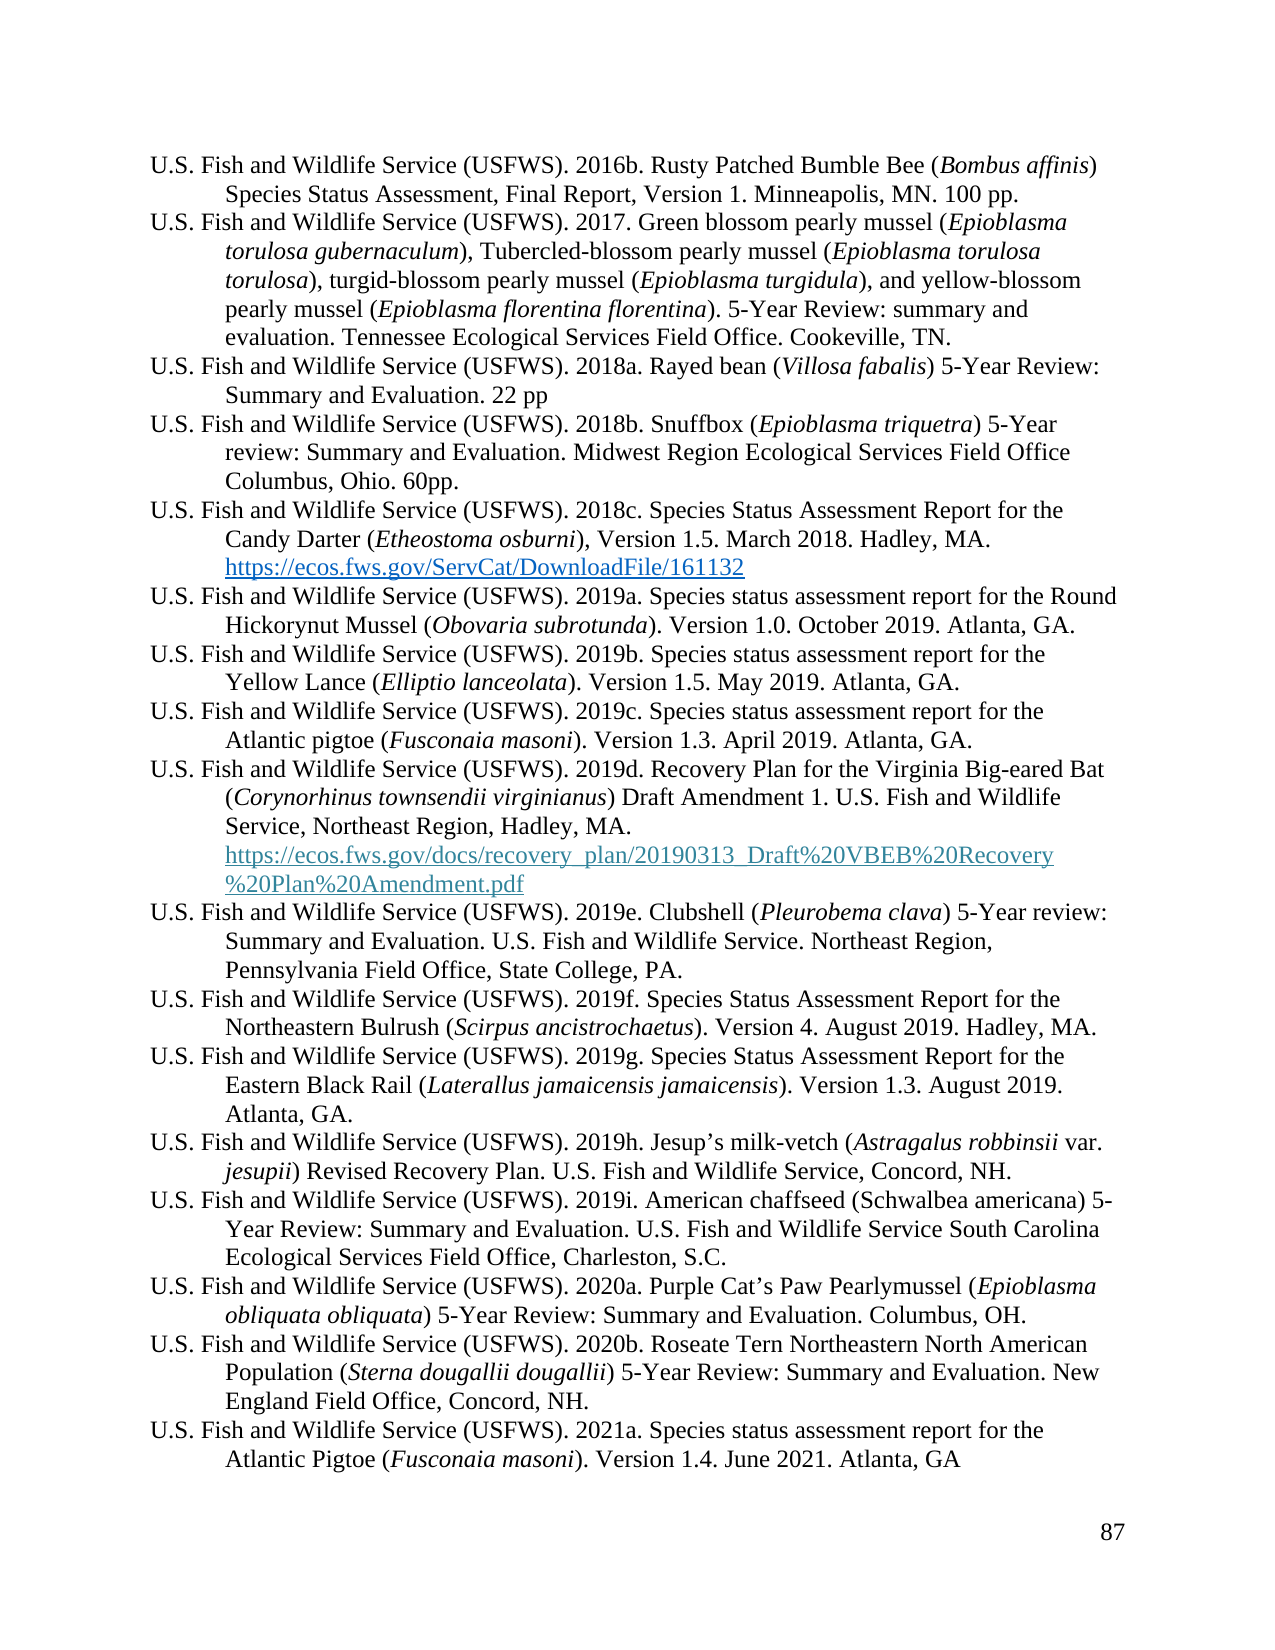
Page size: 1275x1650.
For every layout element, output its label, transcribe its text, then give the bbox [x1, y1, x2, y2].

text U.S. Fish and Wildlife Service (USFWS). 2018b. Snuffbox (Epioblasma triquetra) 5-Year review: Summary and Evaluation. Midwest Region Ecological Services Field Office Columbus, Ohio. 60pp. [150, 409, 1125, 495]
text U.S. Fish and Wildlife Service (USFWS). 2020a. Purple Cat’s Paw Pearlymussel (Epioblasma obliquata obliquata) 5-Year Review: Summary and Evaluation. Columbus, OH. [150, 1271, 1125, 1329]
text U.S. Fish and Wildlife Service (USFWS). 2017. Green blossom pearly mussel (Epioblasma torulosa gubernaculum), Tubercled-blossom pearly mussel (Epioblasma torulosa torulosa), turgid-blossom pearly mussel (Epioblasma turgidula), and yellow-blossom pearly mussel (Epioblasma florentina florentina). 5-Year Review: summary and evaluation. Tennessee Ecological Services Field Office. Cookeville, TN. [150, 207, 1125, 351]
text U.S. Fish and Wildlife Service (USFWS). 2019c. Species status assessment report for the Atlantic pigtoe (Fusconaia masoni). Version 1.3. April 2019. Atlanta, GA. [150, 696, 1125, 754]
text U.S. Fish and Wildlife Service (USFWS). 2019e. Clubshell (Pleurobema clava) 5-Year review: Summary and Evaluation. U.S. Fish and Wildlife Service. Northeast Region, Pennsylvania Field Office, State College, PA. [150, 897, 1125, 984]
text U.S. Fish and Wildlife Service (USFWS). 2019g. Species Status Assessment Report for the Eastern Black Rail (Laterallus jamaicensis jamaicensis). Version 1.3. August 2019. Atlanta, GA. [150, 1041, 1125, 1127]
text U.S. Fish and Wildlife Service (USFWS). 2019b. Species status assessment report for the Yellow Lance (Elliptio lanceolata). Version 1.5. May 2019. Atlanta, GA. [150, 639, 1125, 696]
text U.S. Fish and Wildlife Service (USFWS). 2019a. Species status assessment report for the Round Hickorynut Mussel (Obovaria subrotunda). Version 1.0. October 2019. Atlanta, GA. [150, 581, 1125, 639]
text U.S. Fish and Wildlife Service (USFWS). 2018c. Species Status Assessment Report for the Candy Darter (Etheostoma osburni), Version 1.5. March 2018. Hadley, MA. https://ecos.fws.gov/ServCat/DownloadFile/161132 [150, 495, 1125, 581]
text U.S. Fish and Wildlife Service (USFWS). 2021a. Species status assessment report for the Atlantic Pigtoe (Fusconaia masoni). Version 1.4. June 2021. Atlanta, GA [150, 1415, 1125, 1472]
text U.S. Fish and Wildlife Service (USFWS). 2018a. Rayed bean (Villosa fabalis) 5-Year Review: Summary and Evaluation. 22 pp [150, 351, 1125, 409]
text U.S. Fish and Wildlife Service (USFWS). 2019h. Jesup’s milk-vetch (Astragalus robbinsii var. jesupii) Revised Recovery Plan. U.S. Fish and Wildlife Service, Concord, NH. [150, 1127, 1125, 1185]
text U.S. Fish and Wildlife Service (USFWS). 2020b. Roseate Tern Northeastern North American Population (Sterna dougallii dougallii) 5-Year Review: Summary and Evaluation. New England Field Office, Concord, NH. [150, 1329, 1125, 1415]
text U.S. Fish and Wildlife Service (USFWS). 2019f. Species Status Assessment Report for the Northeastern Bulrush (Scirpus ancistrochaetus). Version 4. August 2019. Hadley, MA. [150, 984, 1125, 1041]
text U.S. Fish and Wildlife Service (USFWS). 2019i. American chaffseed (Schwalbea americana) 5-Year Review: Summary and Evaluation. U.S. Fish and Wildlife Service South Carolina Ecological Services Field Office, Charleston, S.C. [150, 1185, 1125, 1271]
text U.S. Fish and Wildlife Service (USFWS). 2016b. Rusty Patched Bumble Bee (Bombus affinis) Species Status Assessment, Final Report, Version 1. Minneapolis, MN. 100 pp. [150, 150, 1125, 207]
text U.S. Fish and Wildlife Service (USFWS). 2019d. Recovery Plan for the Virginia Big-eared Bat (Corynorhinus townsendii virginianus) Draft Amendment 1. U.S. Fish and Wildlife Service, Northeast Region, Hadley, MA. https://ecos.fws.gov/docs/recovery_plan/20190313_Draft%20VBEB%20Recovery%20Plan%20Amendment.pdf [150, 754, 1125, 897]
